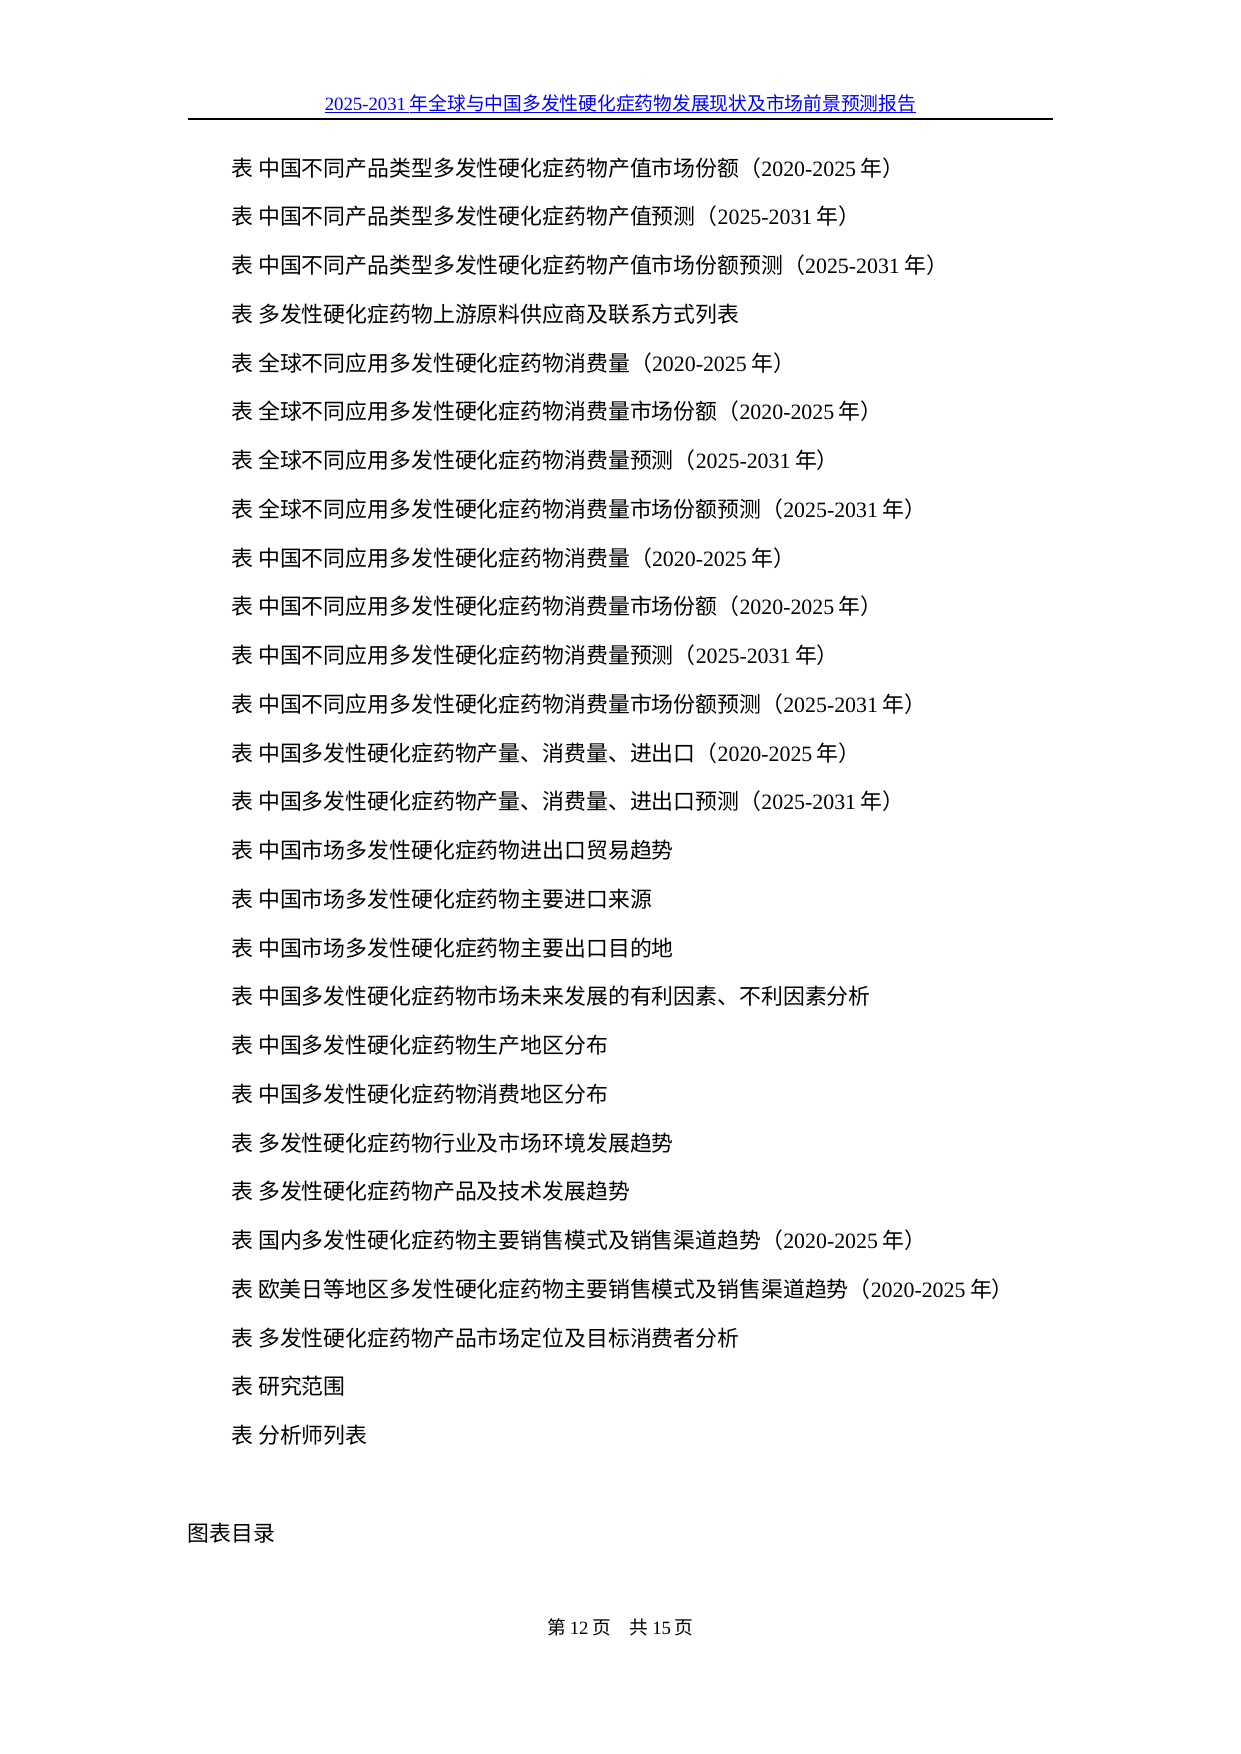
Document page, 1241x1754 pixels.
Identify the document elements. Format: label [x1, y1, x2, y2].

text [187, 150, 1053, 1548]
